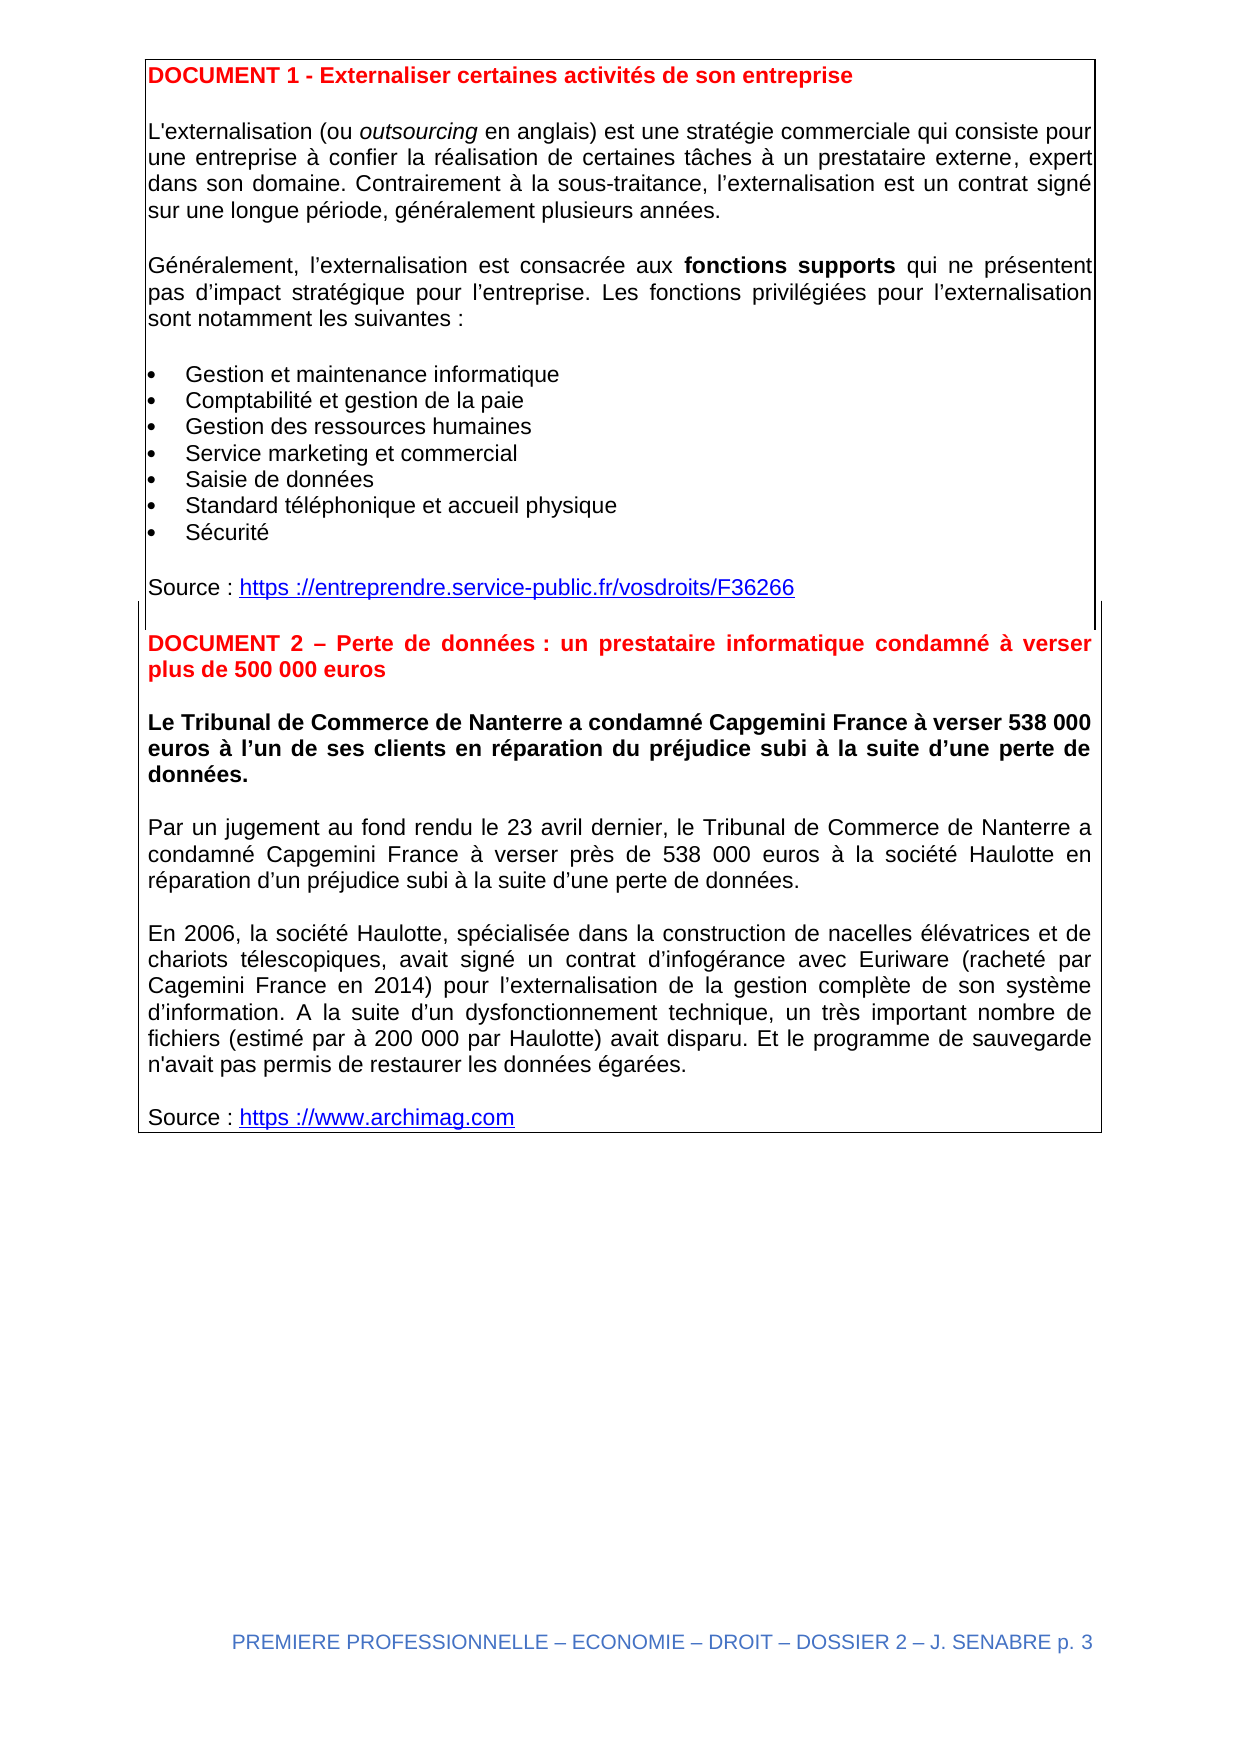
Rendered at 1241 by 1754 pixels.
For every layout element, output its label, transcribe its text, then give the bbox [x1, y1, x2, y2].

text L'externalisation (ou outsourcing en anglais) est une stratégie commerciale qui consiste pour une entreprise à confier la réalisation de certaines tâches à un prestataire externe, expert dans son domaine. Contrairement à la sous-traitance, l’externalisation est un contrat signé sur une longue période, généralement plusieurs années. [146, 114, 1094, 223]
list Standard téléphonique et accueil physique [148, 492, 1092, 519]
list Sécurité [148, 519, 1092, 545]
text Source : https ://www.archimag.com [139, 1101, 1101, 1132]
text Généralement, l’externalisation est consacrée aux fonctions supports qui ne présentent pas d’impact stratégique pour l’entreprise. Les fonctions privilégiées pour l’externalisation sont notamment les suivantes : [146, 249, 1094, 331]
list Service marketing et commercial [148, 439, 1092, 466]
subtitle Le Tribunal de Commerce de Nanterre a condamné Capgemini France à verser 538 000 euros à l’un de ses clients en réparation du préjudice subi à la suite d’une perte de données. [148, 709, 1092, 788]
subtitle DOCUMENT 1 - Externaliser certaines activités de son entreprise [146, 60, 1094, 88]
text En 2006, la société Haulotte, spécialisée dans la construction de nacelles élévatrices et de chariots télescopiques, avait signé un contrat d’infogérance avec Euriware (racheté par Cagemini France en 2014) pour l’externalisation de la gestion complète de son système d’information. A la suite d’un dysfonctionnement technique, un très important nombre de fichiers (estimé par à 200 000 par Haulotte) avait disparu. Et le programme de sauvegarde n'avait pas permis de restaurer les données égarées. [148, 919, 1092, 1078]
list Saisie de données [148, 466, 1092, 492]
text Source : https ://entreprendre.service-public.fr/vosdroits/F36266 [146, 571, 1094, 601]
list Gestion et maintenance informatique [146, 357, 1094, 387]
text Par un jugement au fond rendu le 23 avril dernier, le Tribunal de Commerce de Nanterre a condamné Capgemini France à verser près de 538 000 euros à la société Haulotte en réparation d’un préjudice subi à la suite d’une perte de données. [148, 814, 1092, 893]
list Gestion des ressources humaines [148, 413, 1092, 439]
list Comptabilité et gestion de la paie [148, 387, 1092, 413]
subtitle DOCUMENT 2 – Perte de données : un prestataire informatique condamné à verser plus de 500 000 euros [139, 627, 1101, 682]
